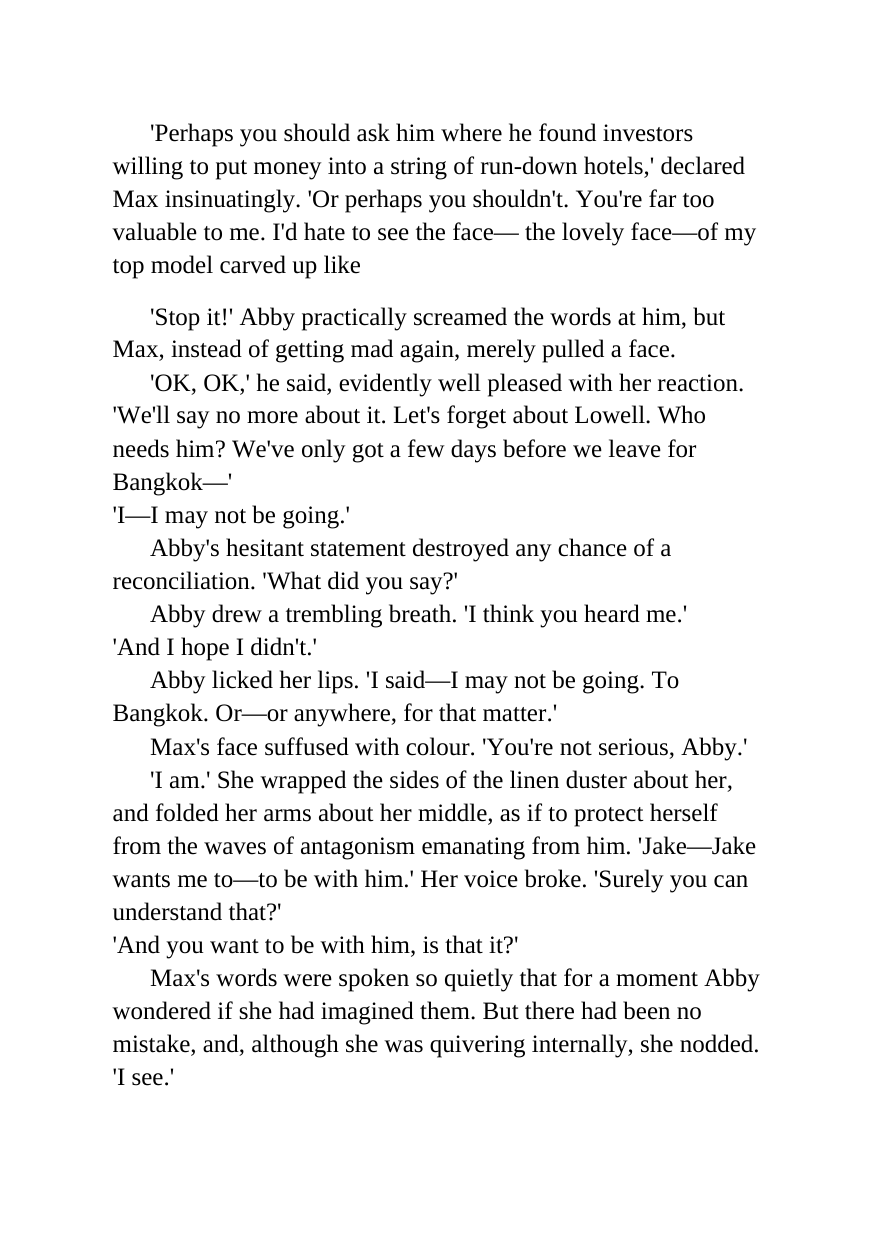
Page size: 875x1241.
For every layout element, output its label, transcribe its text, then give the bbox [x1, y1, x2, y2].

text 'I—I may not be going.' [112, 500, 762, 528]
text 'I am.' She wrapped the sides of the linen duster about her, and folded her arms about her middle, as if to protect herself from the waves of antagonism emanating from him. 'Jake—Jake wants me to—to be with him.' Her voice broke. 'Surely you can understand that?' [112, 765, 762, 926]
text Abby's hesitant statement destroyed any chance of a reconciliation. 'What did you say?' [112, 533, 762, 594]
text Abby drew a trembling breath. 'I think you heard me.' [112, 599, 762, 627]
text Max's words were spoken so quietly that for a moment Abby wondered if she had imagined them. But there had been no mistake, and, although she was quivering internally, she nodded. [112, 963, 762, 1058]
text Max's face suffused with colour. 'You're not serious, Abby.' [112, 732, 762, 760]
text 'Perhaps you should ask him where he found investors willing to put money into a string of run-down hotels,' declared Max insinuatingly. 'Or perhaps you shouldn't. You're far too valuable to me. I'd hate to see the face— the lovely face—of my top model carved up like [112, 118, 762, 279]
text Abby licked her lips. 'I said—I may not be going. To Bangkok. Or—or anywhere, for that matter.' [112, 665, 762, 727]
text 'And I hope I didn't.' [112, 632, 762, 661]
text 'OK, OK,' he said, evidently well pleased with her reaction. 'We'll say no more about it. Let's forget about Lowell. Who needs him? We've only got a few days before we leave for Bangkok—' [112, 368, 762, 495]
text 'And you want to be with him, is that it?' [112, 930, 762, 958]
text 'Stop it!' Abby practically screamed the words at him, but Max, instead of getting mad again, merely pulled a face. [112, 302, 762, 363]
text 'I see.' [112, 1062, 762, 1091]
